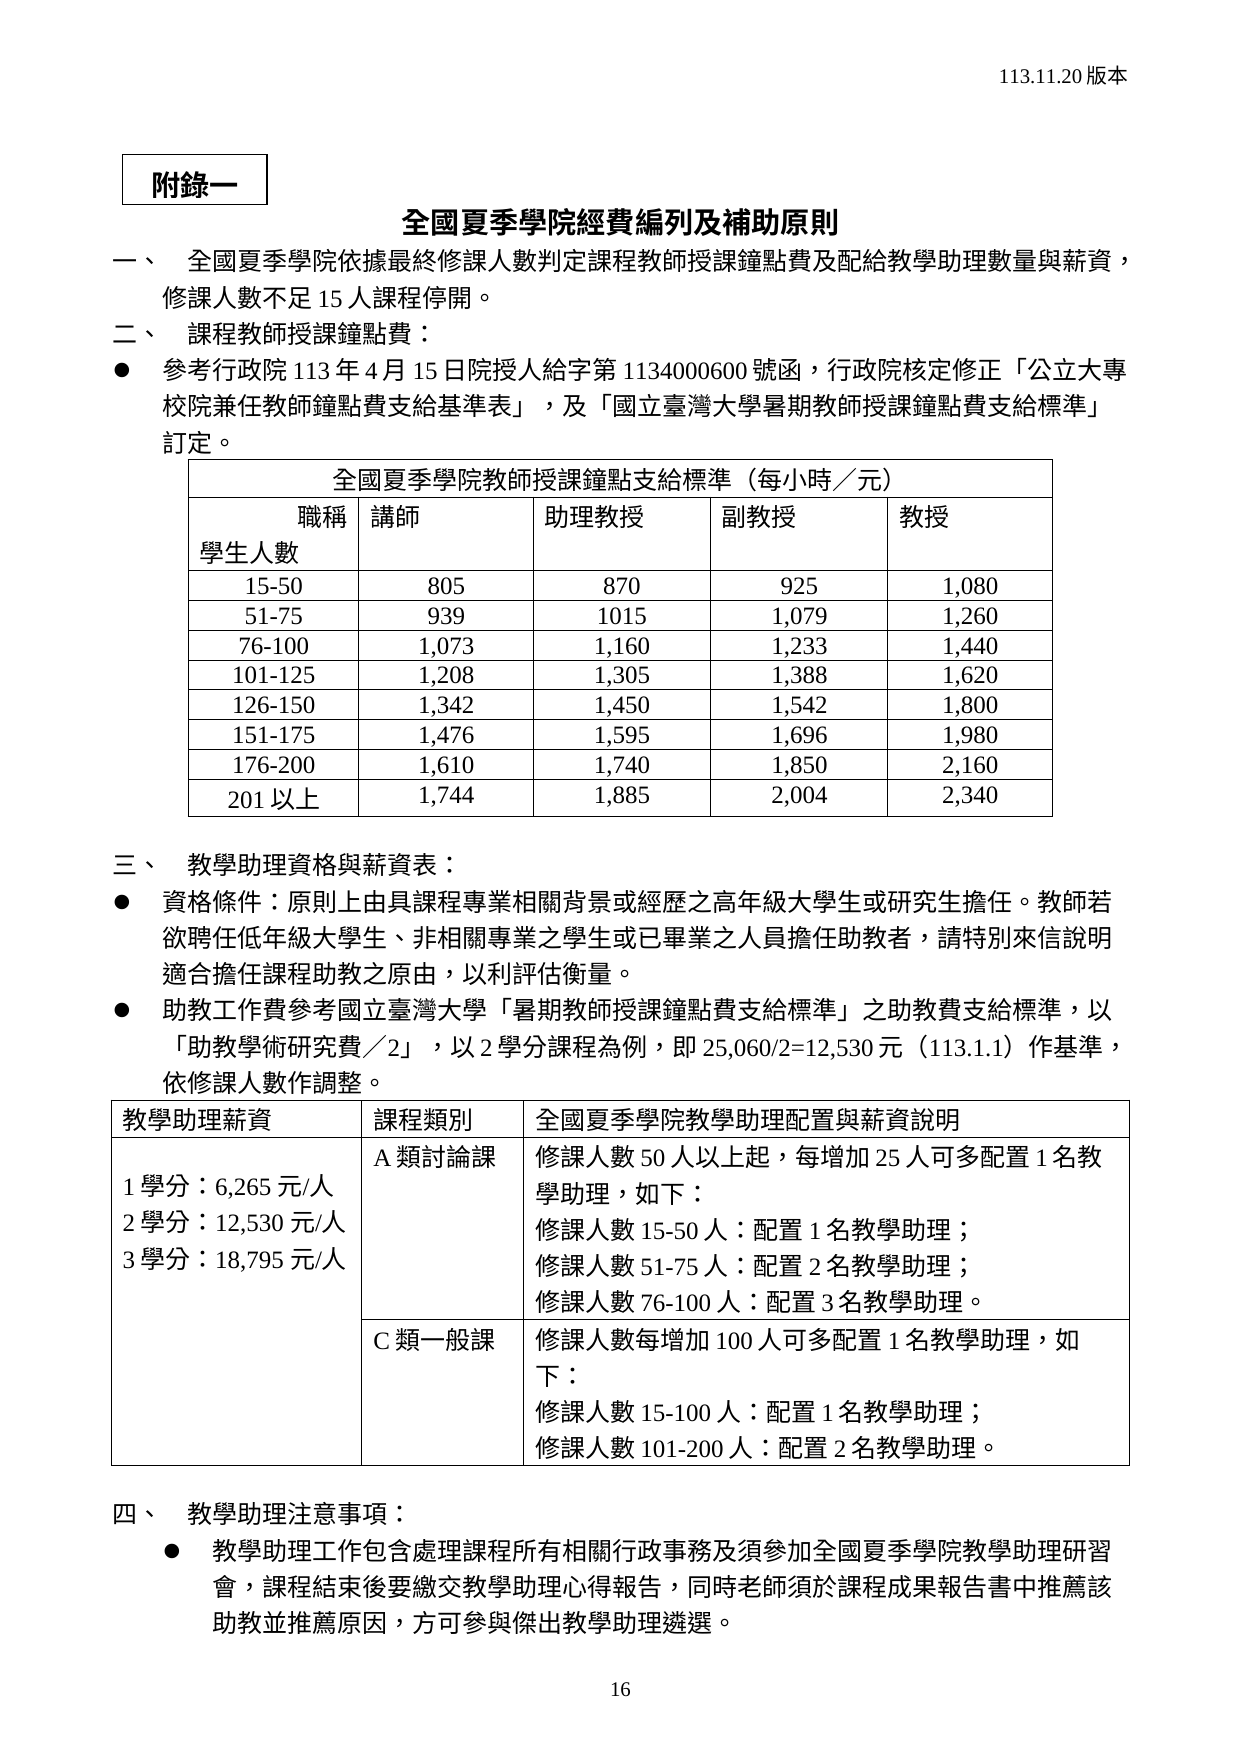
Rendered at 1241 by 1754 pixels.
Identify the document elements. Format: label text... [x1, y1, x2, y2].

table_cell 151-175 [189, 720, 358, 749]
table_cell 1,260 [888, 601, 1052, 630]
table_cell 職稱 學生人數 [189, 498, 358, 570]
table_cell 1,850 [711, 750, 887, 779]
list 資格條件：原則上由具課程專業相關背景或經歷之高年級大學生或研究生擔任。教師若欲聘任低年級大學生、非相關專業之學生或已畢業之人員擔任助教者，請特別來信說明適合擔任課程助教之原由，以利評估衡量。 [112, 882, 1128, 991]
table_cell 805 [359, 571, 533, 600]
table_cell 1,388 [711, 661, 887, 689]
table_cell 1,080 [888, 571, 1052, 600]
table_cell A類討論課 [362, 1138, 523, 1319]
table_cell 176-200 [189, 750, 358, 779]
table_cell 15-50 [189, 571, 358, 600]
list 教學助理注意事項： [112, 1495, 1128, 1531]
table_cell 51-75 [189, 601, 358, 630]
list 參考行政院113年4月15日院授人給字第1134000600號函，行政院核定修正「公立大專校院兼任教師鐘點費支給基準表」，及「國立臺灣大學暑期教師授課鐘點費支給標準」訂定。 [112, 351, 1128, 459]
list 全國夏季學院依據最終修課人數判定課程教師授課鐘點費及配給教學助理數量與薪資，修課人數不足15人課程停開。 [112, 242, 1128, 314]
table_cell 76-100 [189, 631, 358, 659]
table_cell 1,980 [888, 720, 1052, 749]
list 教學助理工作包含處理課程所有相關行政事務及須參加全國夏季學院教學助理研習會，課程結束後要繳交教學助理心得報告，同時老師須於課程成果報告書中推薦該助教並推薦原因，方可參與傑出教學助理遴選。 [162, 1531, 1128, 1640]
table_cell 201以上 [189, 780, 358, 816]
table_cell 1,342 [359, 690, 533, 719]
table_header 全國夏季學院教學助理配置與薪資說明 [524, 1101, 1129, 1137]
table_cell 870 [534, 571, 710, 600]
table_cell 1,800 [888, 690, 1052, 719]
table_cell 1,440 [888, 631, 1052, 659]
list 教學助理資格與薪資表： [112, 846, 1128, 882]
table_cell 1,885 [534, 780, 710, 816]
list 課程教師授課鐘點費： [112, 314, 1128, 351]
table_cell 1學分：6,265 元/人 2學分：12,530 元/人 3學分：18,795 元/人 [112, 1138, 361, 1465]
list 助教工作費參考國立臺灣大學「暑期教師授課鐘點費支給標準」之助教費支給標準，以「助教學術研究費／2」，以2學分課程為例，即25,060/2=12,530元（113.1.1）作基準，依修課人數作調整。 [112, 991, 1128, 1099]
table_cell 1,079 [711, 601, 887, 630]
table_cell 1,696 [711, 720, 887, 749]
table_cell 1,450 [534, 690, 710, 719]
table_cell 講師 [359, 498, 533, 570]
table_cell 2,340 [888, 780, 1052, 816]
table_cell 修課人數50人以上起，每增加25人可多配置1名教學助理，如下： 修課人數15-50人：配置1名教學助理； 修課人數51-75人：配置2名教學助理； 修課人數76-100人：配置3名教學助理。 [524, 1138, 1129, 1319]
table_cell C類一般課 [362, 1320, 523, 1465]
table_cell 1,744 [359, 780, 533, 816]
table_cell 1,620 [888, 661, 1052, 689]
table_header 全國夏季學院教師授課鐘點支給標準（每小時／元） [189, 460, 1052, 497]
table_cell 1,542 [711, 690, 887, 719]
table_cell 1,610 [359, 750, 533, 779]
table_cell 1,595 [534, 720, 710, 749]
table_cell 助理教授 [534, 498, 710, 570]
table_cell 1,740 [534, 750, 710, 779]
table_cell 939 [359, 601, 533, 630]
table_cell 2,004 [711, 780, 887, 816]
table_header 教學助理薪資 [112, 1101, 361, 1137]
table_cell 1,476 [359, 720, 533, 749]
table_cell 1015 [534, 601, 710, 630]
table_cell 教授 [888, 498, 1052, 570]
table_cell 101-125 [189, 661, 358, 689]
table_cell 126-150 [189, 690, 358, 719]
table_cell 2,160 [888, 750, 1052, 779]
table_cell 1,233 [711, 631, 887, 659]
table_cell 1,305 [534, 661, 710, 689]
text 全國夏季學院經費編列及補助原則 [112, 199, 1128, 242]
table_cell 1,160 [534, 631, 710, 659]
table_cell 1,073 [359, 631, 533, 659]
table_cell 副教授 [711, 498, 887, 570]
table_cell 修課人數每增加100人可多配置1名教學助理，如下： 修課人數15-100人：配置1名教學助理； 修課人數101-200人：配置2名教學助理。 [524, 1320, 1129, 1465]
table_header 課程類別 [362, 1101, 523, 1137]
table_cell 925 [711, 571, 887, 600]
table_cell 1,208 [359, 661, 533, 689]
